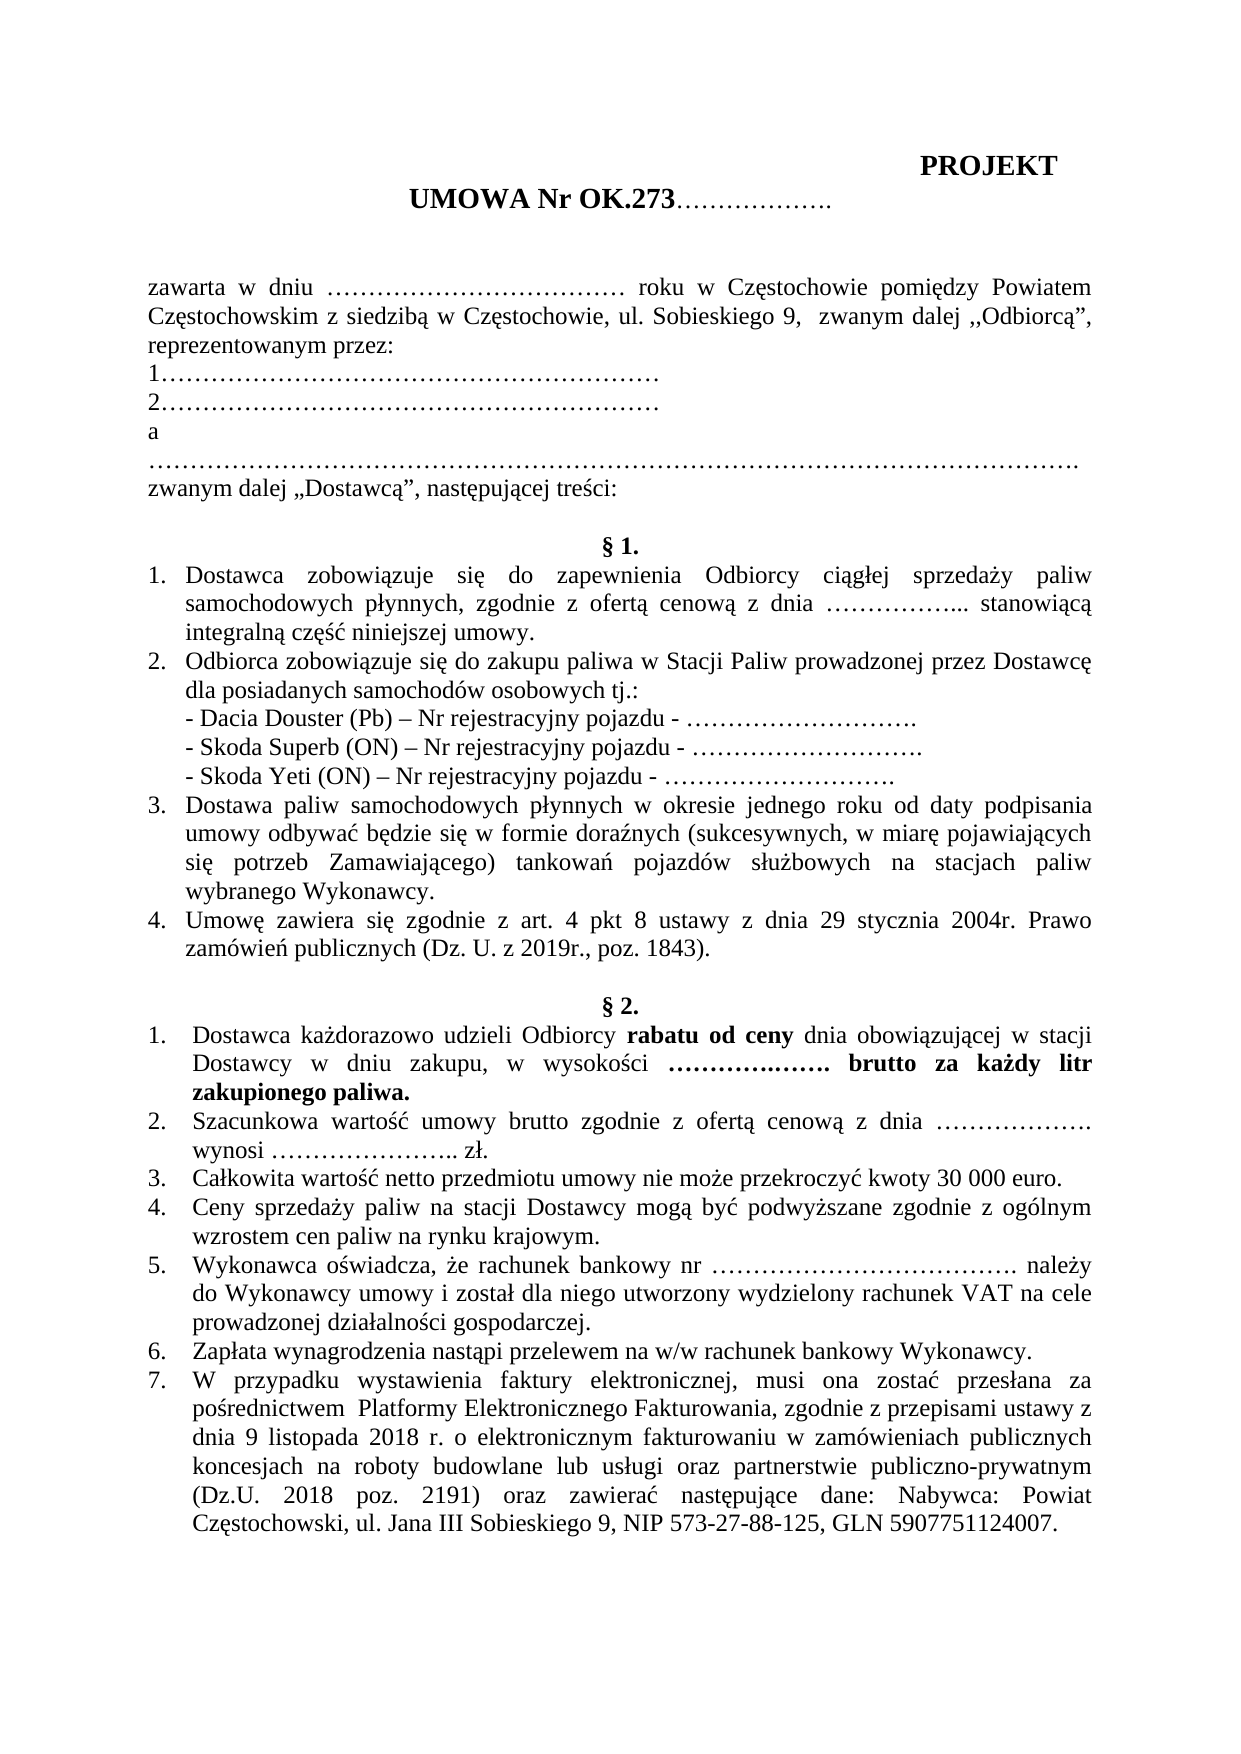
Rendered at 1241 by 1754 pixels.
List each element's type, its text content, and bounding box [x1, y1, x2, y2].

list Całkowita wartość netto przedmiotu umowy nie może przekroczyć kwoty 30 000 euro. [148, 1163, 1093, 1192]
text - Skoda Yeti (ON) – Nr rejestracyjny pojazdu - ………………………. [185, 761, 1093, 790]
text zawarta w dniu ……………………………… roku w Częstochowie pomiędzy Powiatem Częstochowskim z siedzibą w Częstochowie, ul. Sobieskiego 9, zwanym dalej ,,Odbiorcą”, reprezentowanym przez: [148, 272, 1093, 358]
text 1…………………………………………………… [148, 358, 1093, 387]
list Umowę zawiera się zgodnie z art. 4 pkt 8 ustawy z dnia 29 stycznia 2004r. Prawo zamówień publicznych (Dz. U. z 2019r., poz. 1843). [148, 905, 1093, 962]
title UMOWA Nr OK.273………………. [148, 181, 1093, 215]
list Ceny sprzedaży paliw na stacji Dostawcy mogą być podwyższane zgodnie z ogólnym wzrostem cen paliw na rynku krajowym. [148, 1192, 1093, 1250]
list Szacunkowa wartość umowy brutto zgodnie z ofertą cenową z dnia ………………. wynosi ………………….. zł. [148, 1106, 1093, 1163]
text § 1. [148, 531, 1093, 560]
text - Skoda Superb (ON) – Nr rejestracyjny pojazdu - ………………………. [185, 732, 1093, 761]
list Dostawca zobowiązuje się do zapewnienia Odbiorcy ciągłej sprzedaży paliw samochodowych płynnych, zgodnie z ofertą cenową z dnia ……………... stanowiącą integralną część niniejszej umowy. [148, 560, 1093, 646]
text …………………………………………………………………………………………………. zwanym dalej „Dostawcą”, następującej treści: [148, 445, 1093, 502]
list Wykonawca oświadcza, że rachunek bankowy nr ………………………………. należy do Wykonawcy umowy i został dla niego utworzony wydzielony rachunek VAT na cele prowadzonej działalności gospodarczej. [148, 1250, 1093, 1336]
list Odbiorca zobowiązuje się do zakupu paliwa w Stacji Paliw prowadzonej przez Dostawcę dla posiadanych samochodów osobowych tj.: [148, 646, 1093, 703]
list Dostawa paliw samochodowych płynnych w okresie jednego roku od daty podpisania umowy odbywać będzie się w formie doraźnych (sukcesywnych, w miarę pojawiających się potrzeb Zamawiającego) tankowań pojazdów służbowych na stacjach paliw wybranego Wykonawcy. [148, 790, 1093, 905]
text a [148, 416, 1093, 445]
title PROJEKT [148, 148, 1093, 181]
list W przypadku wystawienia faktury elektronicznej, musi ona zostać przesłana za pośrednictwem Platformy Elektronicznego Fakturowania, zgodnie z przepisami ustawy z dnia 9 listopada 2018 r. o elektronicznym fakturowaniu w zamówieniach publicznych koncesjach na roboty budowlane lub usługi oraz partnerstwie publiczno-prywatnym (Dz.U. 2018 poz. 2191) oraz zawierać następujące dane: Nabywca: Powiat Częstochowski, ul. Jana III Sobieskiego 9, NIP 573-27-88-125, GLN 5907751124007. [148, 1365, 1093, 1537]
list Dostawca każdorazowo udzieli Odbiorcy rabatu od ceny dnia obowiązującej w stacji Dostawcy w dniu zakupu, w wysokości ………….……. brutto za każdy litr zakupionego paliwa. [148, 1020, 1093, 1106]
text § 2. [148, 991, 1093, 1020]
list Zapłata wynagrodzenia nastąpi przelewem na w/w rachunek bankowy Wykonawcy. [148, 1336, 1093, 1365]
text - Dacia Douster (Pb) – Nr rejestracyjny pojazdu - ………………………. [185, 703, 1093, 732]
text 2…………………………………………………… [148, 387, 1093, 416]
